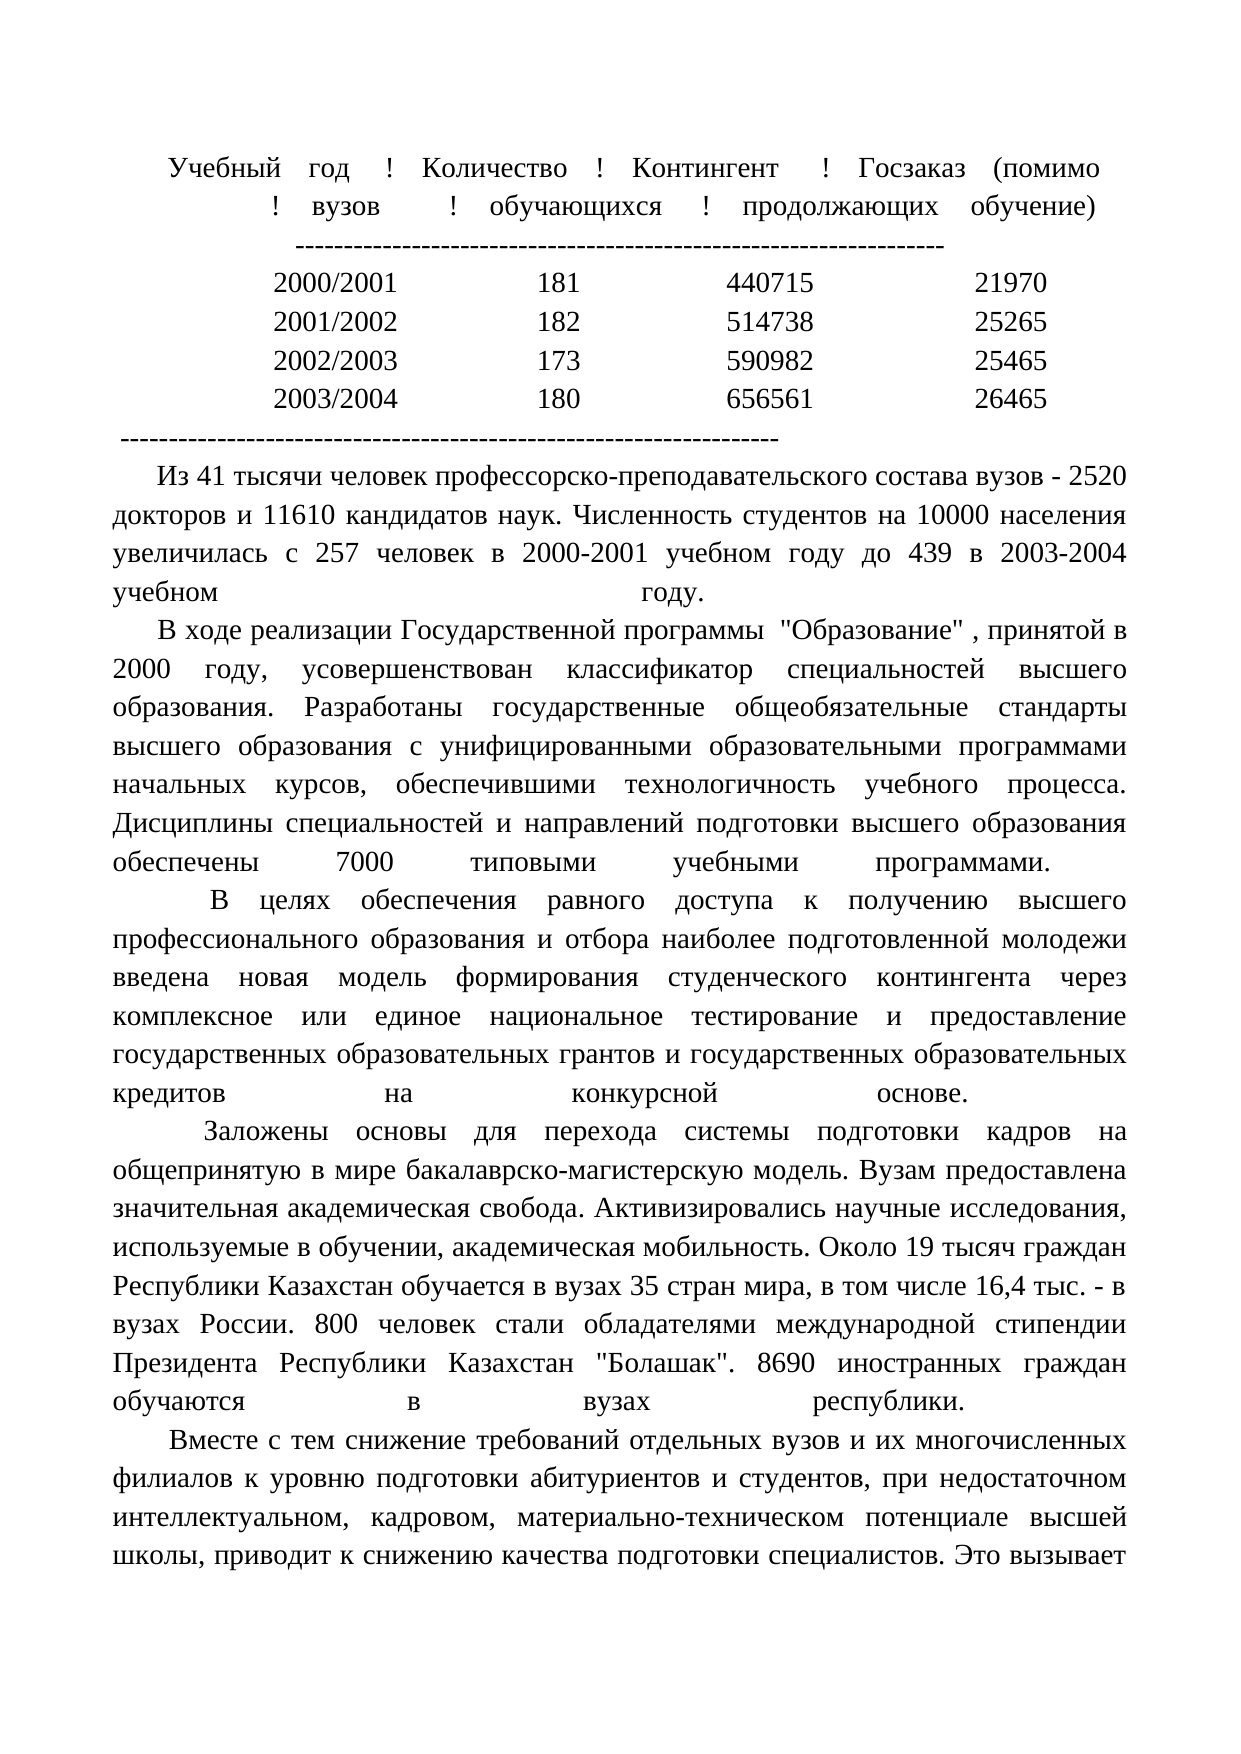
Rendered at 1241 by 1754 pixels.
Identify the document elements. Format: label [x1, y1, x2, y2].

text [112, 150, 1128, 453]
text [112, 458, 1128, 1571]
